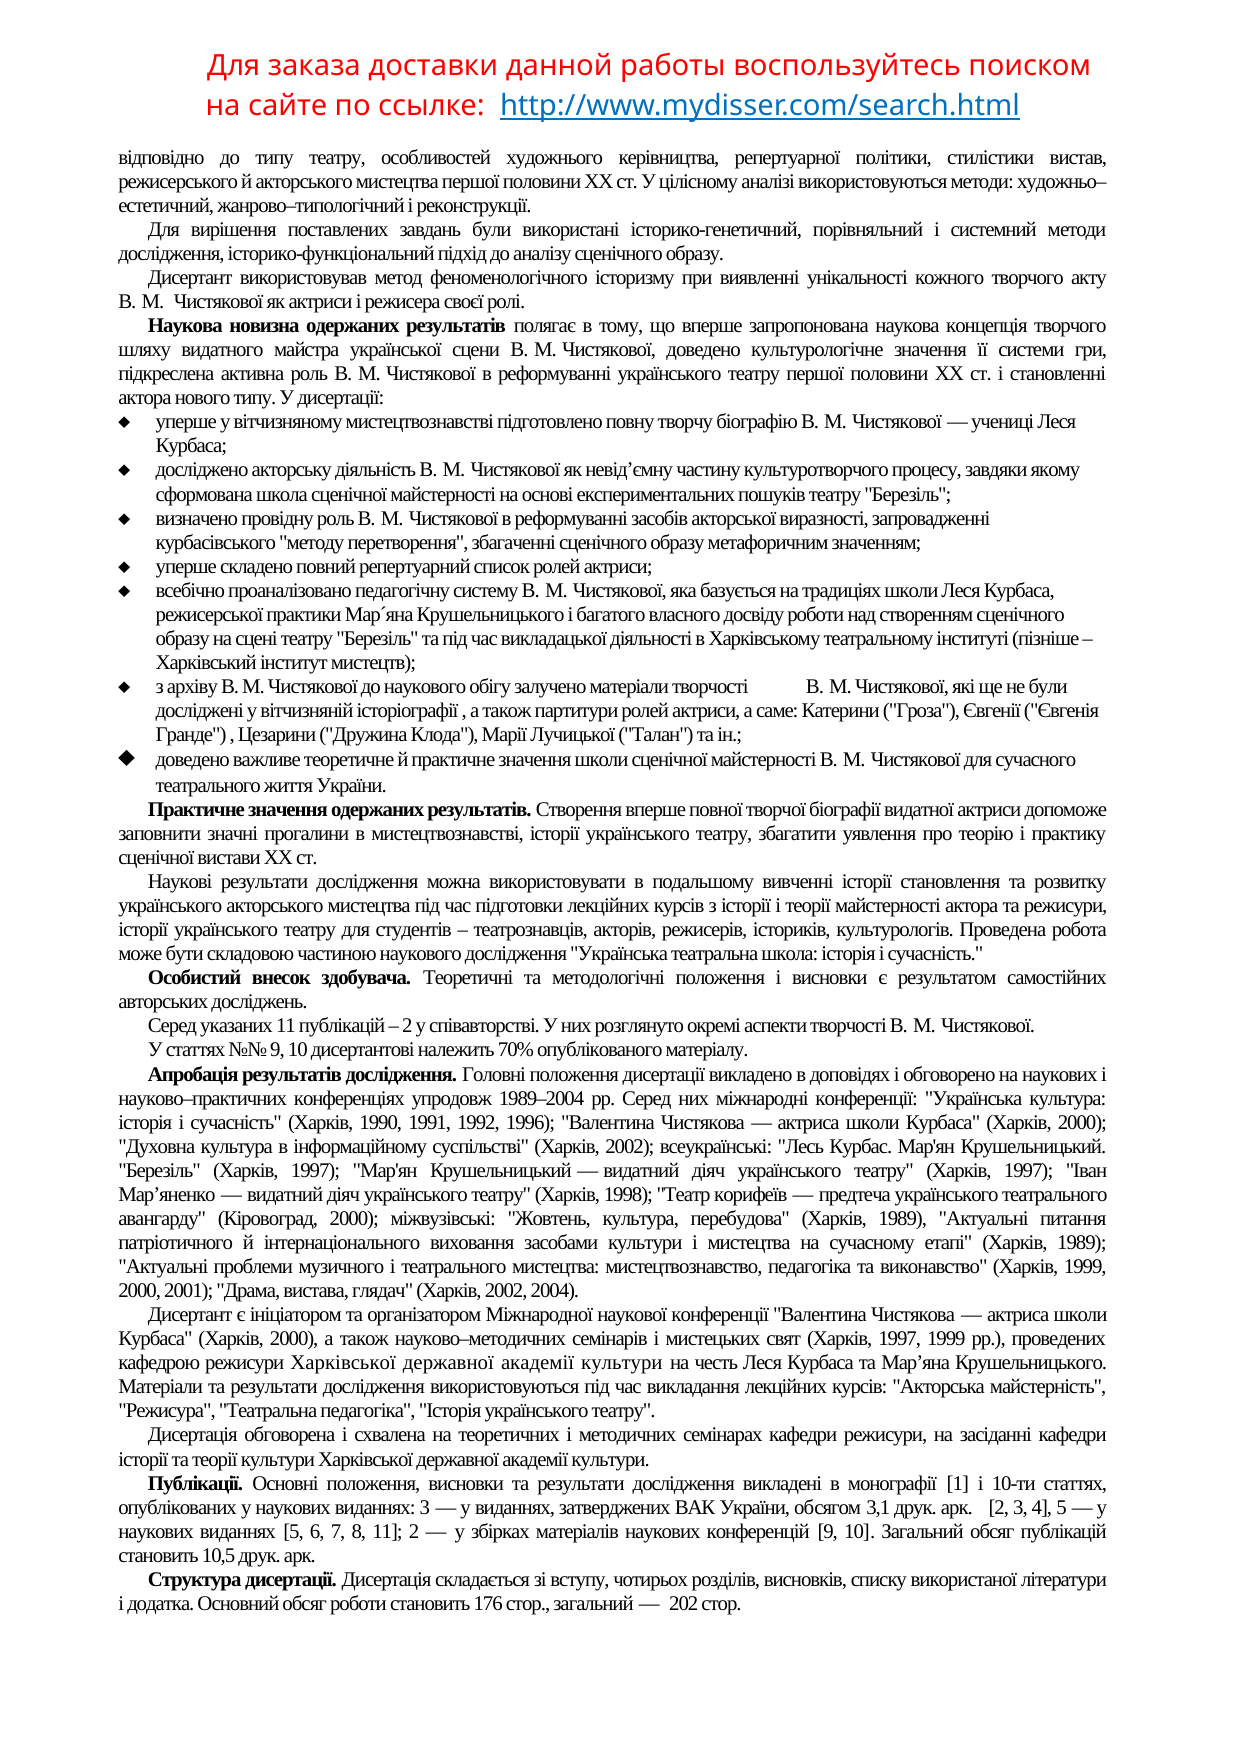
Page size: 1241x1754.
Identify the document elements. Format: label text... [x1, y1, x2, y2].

text Для вирішення поставлених завдань були використані історико-генетичний, порівняльний і системний методи дослідження, історико-функціональний підхід до аналізу сценічного образу. [118, 217, 1107, 265]
text Наукова новизна одержаних результатів полягає в тому, що вперше запропонована наукова концепція творчого шляху видатного майстра української сцени В. М. Чистякової, доведено культурологічне значення її системи гри, підкреслена активна роль В. М. Чистякової в реформуванні українського театру першої половини ХХ ст. і становленні актора нового типу. У дисертації: [118, 313, 1107, 409]
list доведено важливе теоретичне й практичне значення школи сценічної майстерності В. М. Чистякової для сучасного театрального життя України. [118, 746, 1107, 797]
text Наукові результати дослідження можна використовувати в подальшому вивченні історії становлення та розвитку українського акторського мистецтва під час підготовки лекційних курсів з історії і теорії майстерності актора та режисури, історії українського театру для студентів – театрознавців, акторів, режисерів, істориків, культурологів. Проведена робота може бути складовою частиною наукового дослідження "Українська театральна школа: історія і сучасність." [118, 869, 1107, 965]
list досліджено акторську діяльність В. М. Чистякової як невід’ємну частину культуротворчого процесу, завдяки якому сформована школа сценічної майстерності на основі експериментальних пошуків театру "Березіль"; [118, 457, 1107, 506]
text Дисертант є ініціатором та організатором Міжнародної наукової конференції "Валентина Чистякова — актриса школи Курбаса" (Харків, 2000), а також науково–методичних семінарів і мистецьких свят (Харків, 1997, 1999 рр.), проведених кафедрою режисури Харківської державної академії культури на честь Леся Курбаса та Мар’яна Крушельницького. Матеріали та результати дослідження використовуються під час викладання лекційних курсів: "Акторська майстерність", "Режисура", "Театральна педагогіка", "Історія українського театру". [118, 1302, 1107, 1422]
text Апробація результатів дослідження. Головні положення дисертації викладено в доповідях і обговорено на наукових і науково–практичних конференціях упродовж 1989–2004 рр. Серед них міжнародні конференції: "Українська культура: історія і сучасність" (Харків, 1990, 1991, 1992, 1996); "Валентина Чистякова — актриса школи Курбаса" (Харків, 2000); "Духовна культура в інформаційному суспільстві" (Харків, 2002); всеукраїнські: "Лесь Курбас. Мар'ян Крушельницький. "Березіль" (Харків, 1997); "Мар'ян Крушельницький — видатний діяч українського театру" (Харків, 1997); "Іван Мар’яненко — видатний діяч українського театру" (Харків, 1998); "Театр корифеїв — предтеча українського театрального авангарду" (Кіровоград, 2000); міжвузівські: "Жовтень, культура, перебудова" (Харків, 1989), "Актуальні питання патріотичного й інтернаціонального виховання засобами культури і мистецтва на сучасному етапі" (Харків, 1989); "Актуальні проблеми музичного і театрального мистецтва: мистецтвознавство, педагогіка та виконавство" (Харків, 1999, 2000, 2001); "Драма, вистава, глядач" (Харків, 2002, 2004). [118, 1061, 1107, 1302]
list уперше складено повний репертуарний список ролей актриси; [118, 554, 1107, 578]
list всебічно проаналізовано педагогічну систему В. М. Чистякової, яка базується на традиціях школи Леся Курбаса, режисерської практики Мар´яна Крушельницького і багатого власного досвіду роботи над створенням сценічного образу на сцені театру "Березіль" та під час викладацької діяльності в Харківському театральному інституті (пізніше – Харківський інститут мистецтв); [118, 578, 1107, 674]
list визначено провідну роль В. М. Чистякової в реформуванні засобів акторської виразності, запровадженні курбасівського "методу перетворення", збагаченні сценічного образу метафоричним значенням; [118, 506, 1107, 554]
text Дисертант використовував метод феноменологічного історизму при виявленні унікальності кожного творчого акту В. М. Чистякової як актриси і режисера своєї ролі. [118, 265, 1107, 313]
text Практичне значення одержаних результатів. Створення вперше повної творчої біографії видатної актриси допоможе заповнити значні прогалини в мистецтвознавстві, історії українського театру, збагатити уявлення про теорію і практику сценічної вистави ХХ ст. [118, 797, 1107, 869]
list з архіву В. М. Чистякової до наукового обігу залучено матеріали творчості В. М. Чистякової, які ще не були досліджені у вітчизняній історіографії , а також партитури ролей актриси, а саме: Катерини ("Гроза"), Євгенії ("Євгенія Гранде") , Цезарини ("Дружина Клода"), Марії Лучицької ("Талан") та ін.; [118, 674, 1107, 746]
text У статтях №№ 9, 10 дисертантові належить 70% опублікованого матеріалу. [118, 1037, 1107, 1061]
text Публікації. Основні положення, висновки та результати дослідження викладені в монографії [1] і 10-ти статтях, опублікованих у наукових виданнях: 3 — у виданнях, затверджених ВАК України, обсягом 3,1 друк. арк. [2, 3, 4], 5 — у наукових виданнях [5, 6, 7, 8, 11]; 2 — у збірках матеріалів наукових конференцій [9, 10]. Загальний обсяг публікацій становить 10,5 друк. арк. [118, 1471, 1107, 1567]
text Особистий внесок здобувача. Теоретичні та методологічні положення і висновки є результатом самостійних авторських досліджень. [118, 965, 1107, 1013]
text Структура дисертації. Дисертація складається зі вступу, чотирьох розділів, висновків, списку використаної літератури і додатка. Основний обсяг роботи становить 176 стор., загальний — 202 стор. [118, 1567, 1107, 1615]
text Серед указаних 11 публікацій – 2 у співавторстві. У них розглянуто окремі аспекти творчості В. М. Чистякової. [118, 1013, 1107, 1037]
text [118, 144, 1107, 217]
text Дисертація обговорена і схвалена на теоретичних і методичних семінарах кафедри режисури, на засіданні кафедри історії та теорії культури Харківської державної академії культури. [118, 1422, 1107, 1471]
list уперше у вітчизняному мистецтвознавстві підготовлено повну творчу біографію В. М. Чистякової — учениці Леся Курбаса; [118, 409, 1107, 457]
